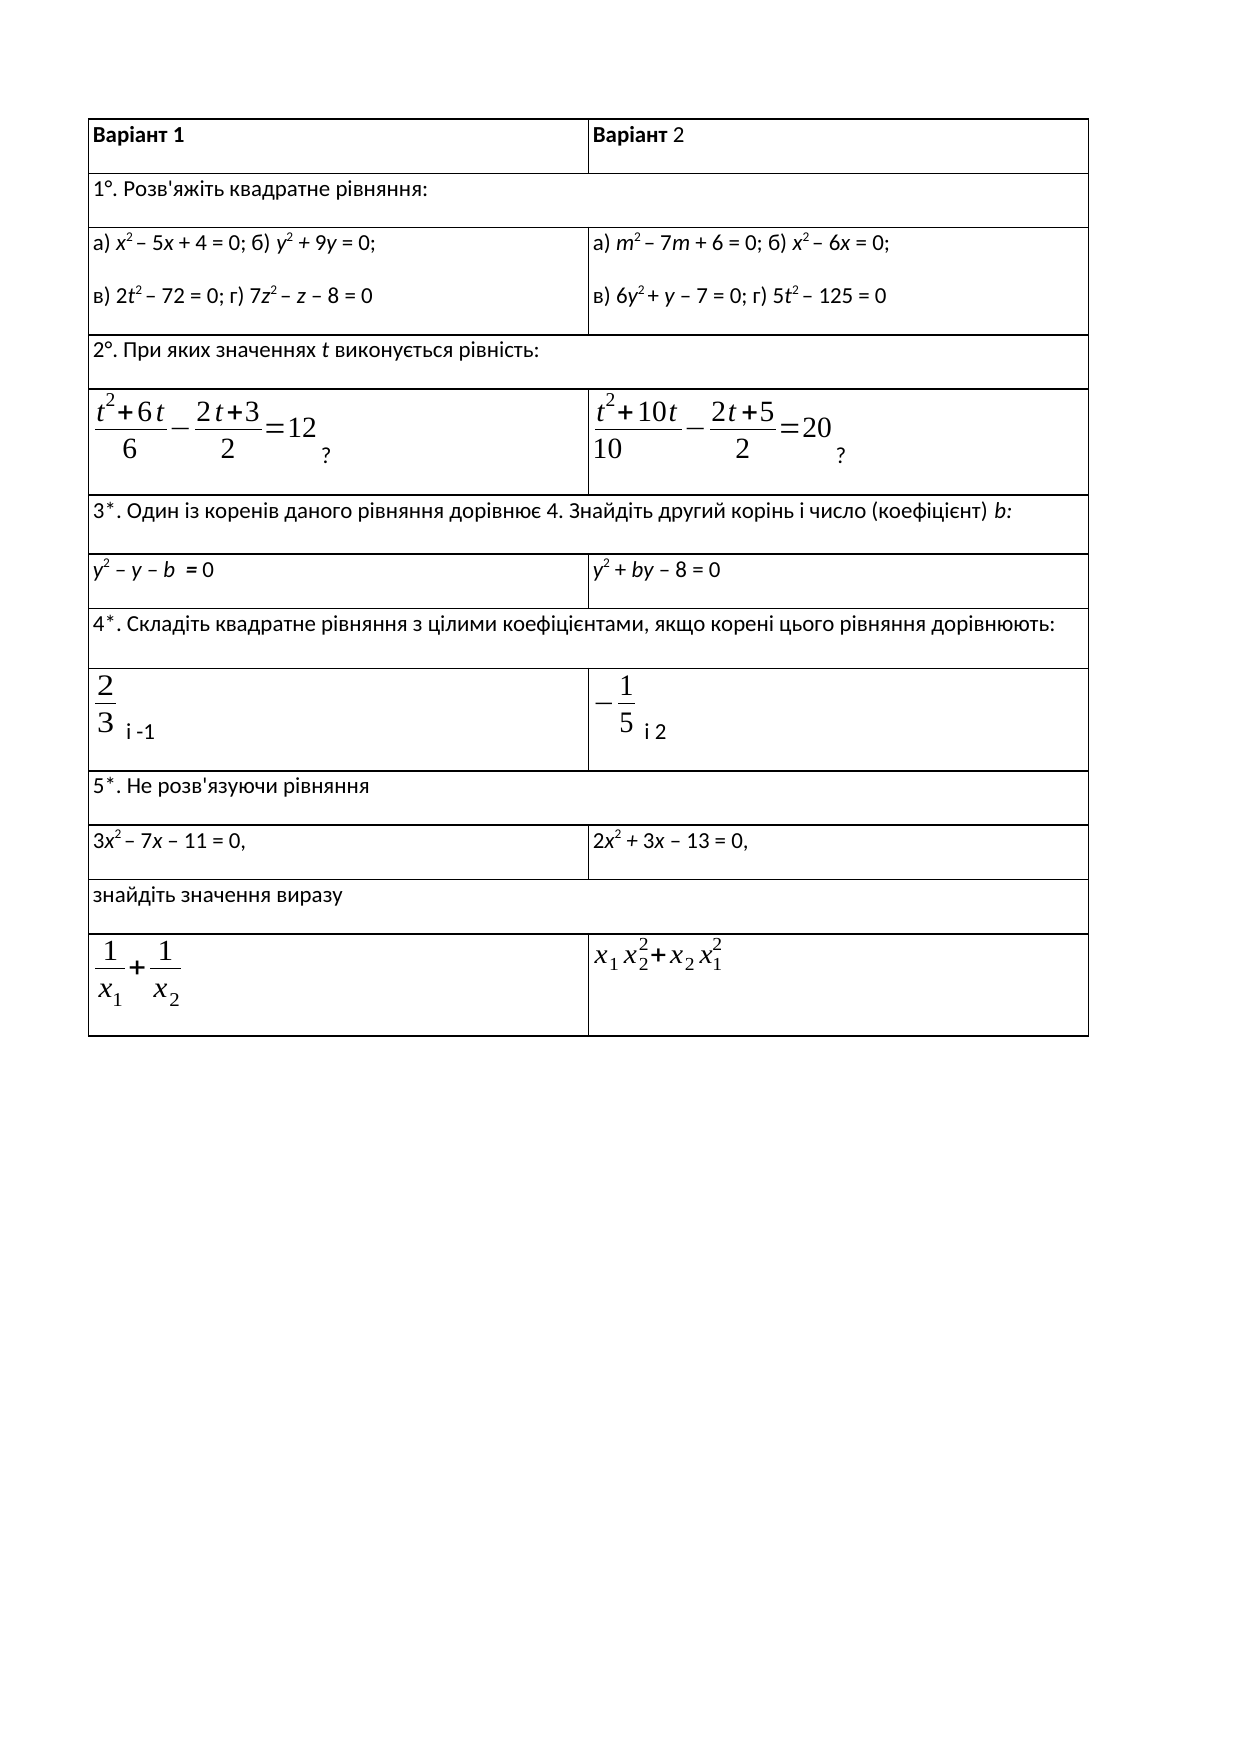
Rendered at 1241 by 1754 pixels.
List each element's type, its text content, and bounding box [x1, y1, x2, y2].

table_cell знайдіть значення виразу [89, 880, 588, 933]
table_cell і 2 [589, 669, 1088, 770]
table_cell y2 – y – b = 0 [89, 555, 588, 607]
table_cell y2 + bу – 8 = 0 [589, 555, 1088, 607]
table_cell 5*. Не розв'язуючи рівняння [89, 772, 588, 824]
table_cell 2°. При яких значеннях t виконується рівність: [89, 336, 1088, 388]
table_header Варіант 1 [89, 120, 588, 172]
table_cell 3*. Один із коренів даного рівняння дорівнює 4. Знайдіть другий корінь і число (коефіцієнт) b: [89, 496, 1088, 553]
table_cell а) х2 – 5х + 4 = 0; б) у2 + 9у = 0; в) 2t2 – 72 = 0; г) 7z2 – z – 8 = 0 [89, 228, 588, 334]
table_cell [589, 880, 1088, 933]
table_cell 2х2 + 3х – 13 = 0, [589, 826, 1088, 879]
table_cell a) m2 – 7m + 6 = 0; б) х2 – 6х = 0; в) 6у2 + у – 7 = 0; г) 5t2 – 125 = 0 [589, 228, 1088, 334]
table_cell [589, 935, 1088, 1035]
table_cell ? [89, 390, 588, 494]
table_cell і -1 [89, 669, 588, 770]
table_header Варіант 2 [589, 120, 1088, 172]
table_cell [589, 772, 1088, 824]
table_cell 4*. Складіть квадратне рівняння з цілими коефіцієнтами, якщо корені цього рівняння дорівнюють: [89, 609, 1088, 668]
table_cell ? [589, 390, 1088, 494]
table_cell 3x2 – 7x – 11 = 0, [89, 826, 588, 879]
table_cell 1°. Розв'яжіть квадратне рівняння: [89, 174, 1088, 227]
table_cell [89, 935, 588, 1035]
